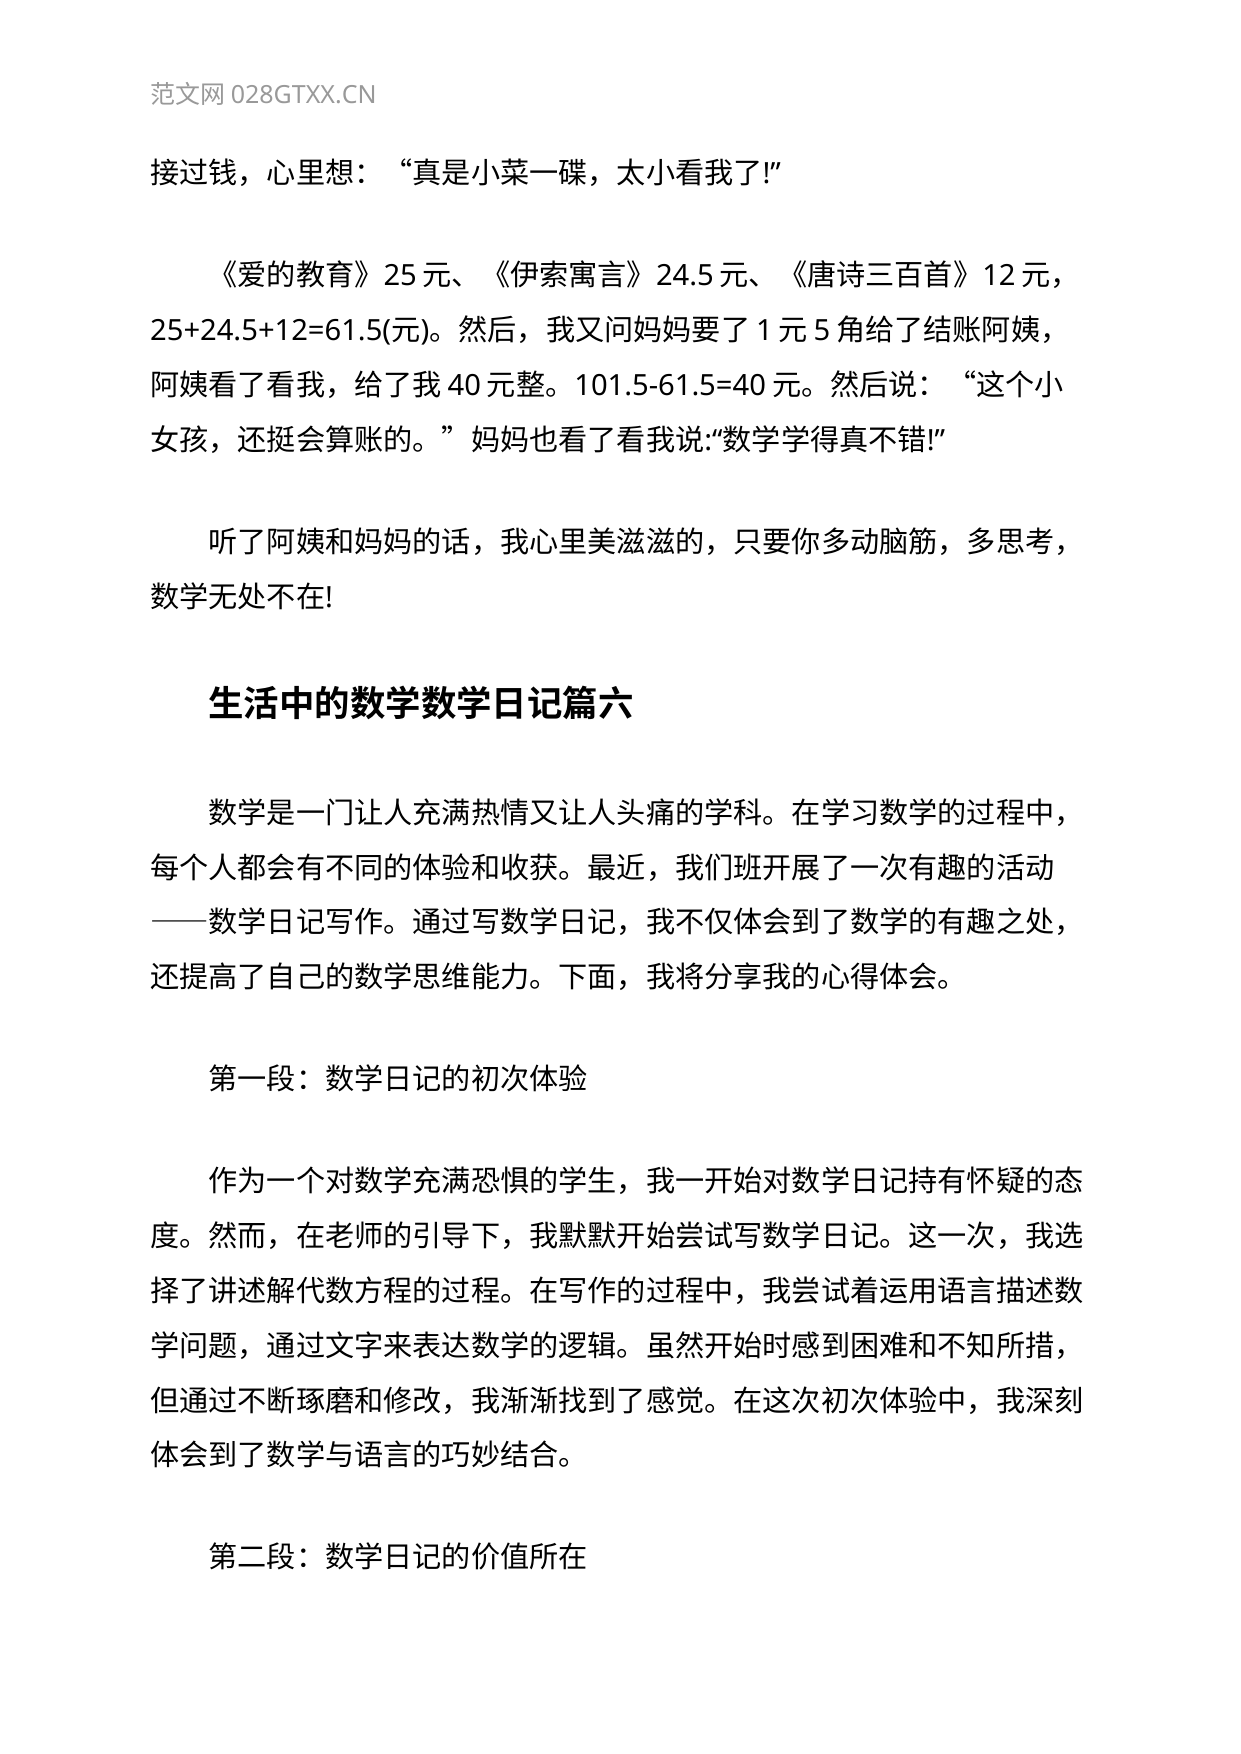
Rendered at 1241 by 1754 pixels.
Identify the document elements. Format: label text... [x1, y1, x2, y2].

text 作为一个对数学充满恐惧的学生，我一开始对数学日记持有怀疑的态度。然而，在老师的引导下，我默默开始尝试写数学日记。这一次，我选择了讲述解代数方程的过程。在写作的过程中，我尝试着运用语言描述数学问题，通过文字来表达数学的逻辑。虽然开始时感到困难和不知所措，但通过不断琢磨和修改，我渐渐找到了感觉。在这次初次体验中，我深刻体会到了数学与语言的巧妙结合。 [150, 1157, 1090, 1474]
text 数学是一门让人充满热情又让人头痛的学科。在学习数学的过程中，每个人都会有不同的体验和收获。最近，我们班开展了一次有趣的活动——数学日记写作。通过写数学日记，我不仅体会到了数学的有趣之处，还提高了自己的数学思维能力。下面，我将分享我的心得体会。 [150, 789, 1090, 996]
text 第二段：数学日记的价值所在 [150, 1534, 1090, 1576]
text 生活中的数学数学日记篇六 [150, 676, 1090, 727]
text 听了阿姨和妈妈的话，我心里美滋滋的，只要你多动脑筋，多思考，数学无处不在! [150, 519, 1090, 616]
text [150, 150, 1090, 192]
text 《爱的教育》25元、《伊索寓言》24.5元、《唐诗三百首》12元，25+24.5+12=61.5(元)。然后，我又问妈妈要了1元5角给了结账阿姨，阿姨看了看我，给了我40元整。101.5-61.5=40元。然后说：“这个小女孩，还挺会算账的。”妈妈也看了看我说:“数学学得真不错!” [150, 252, 1090, 459]
text 第一段：数学日记的初次体验 [150, 1056, 1090, 1098]
